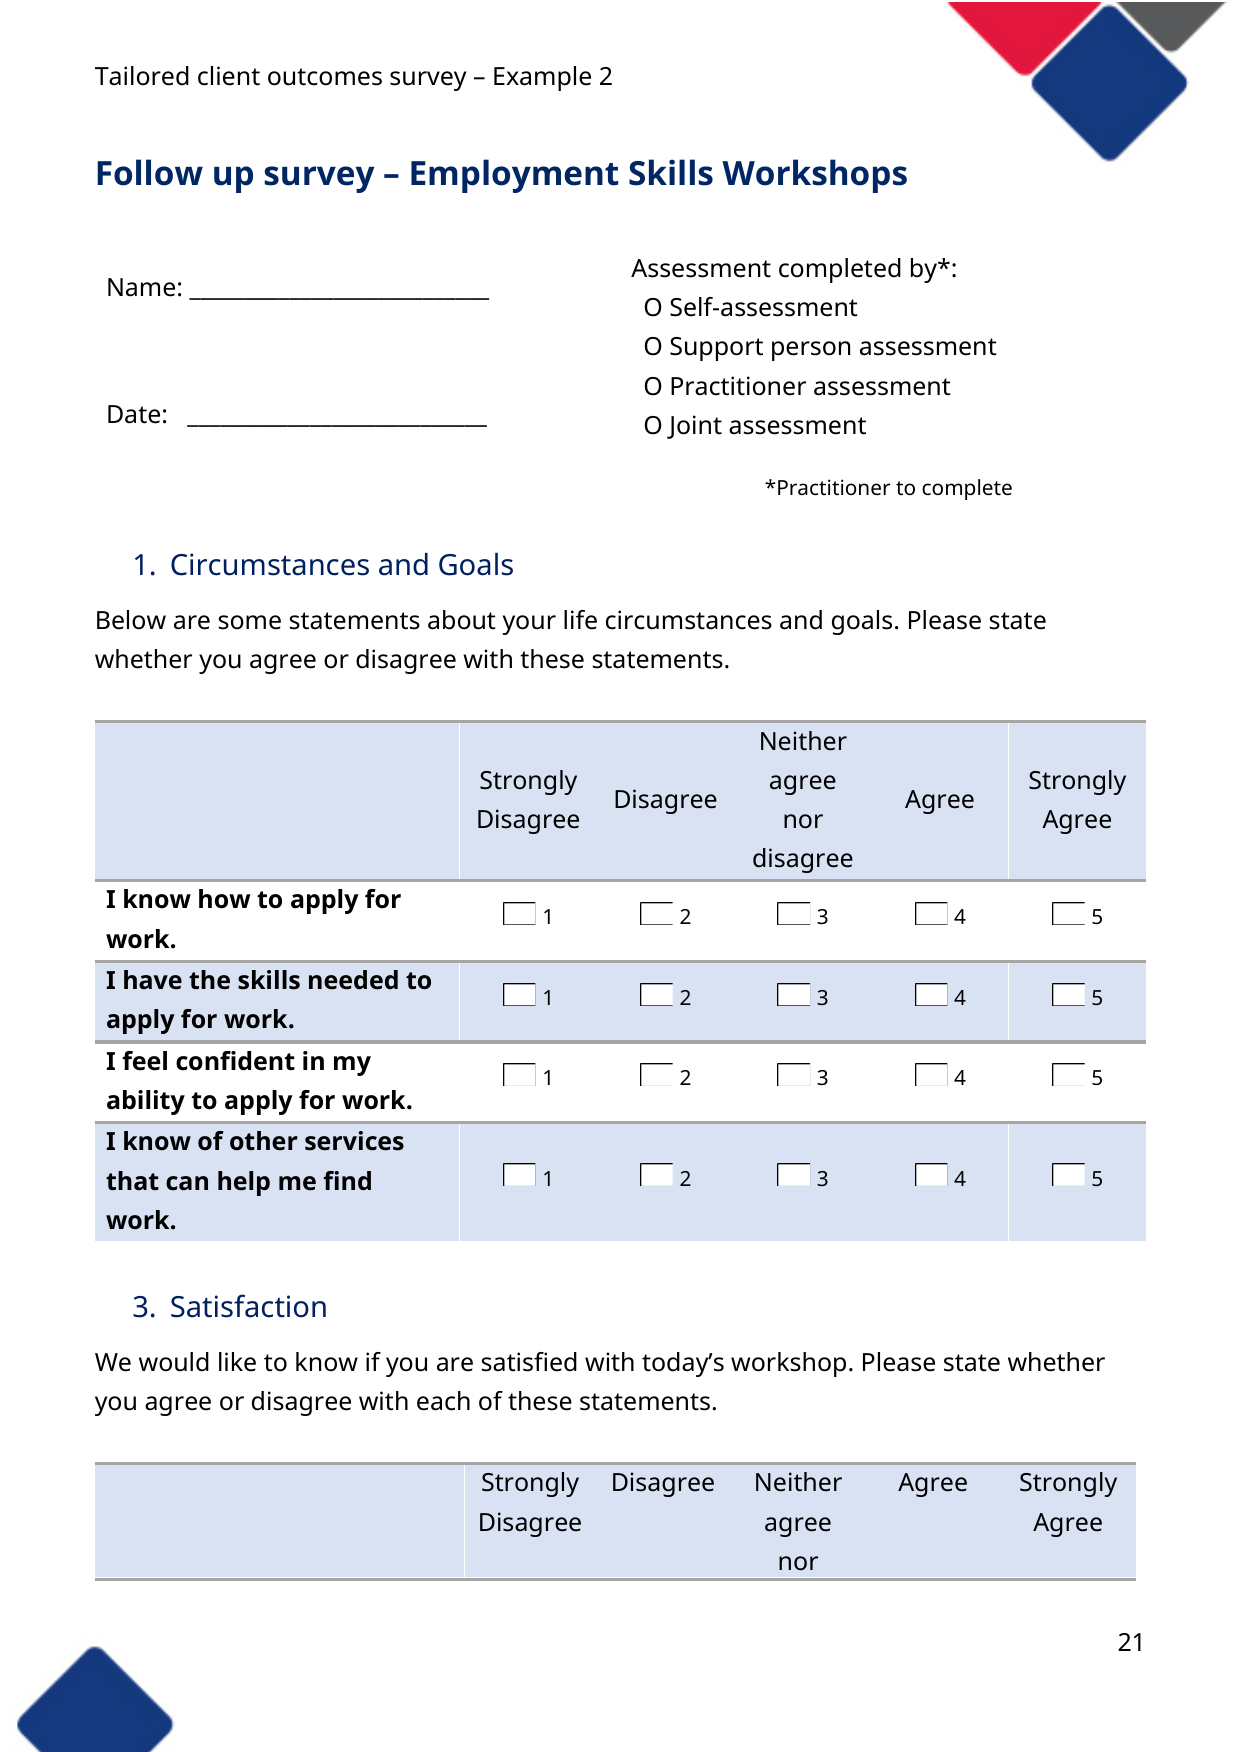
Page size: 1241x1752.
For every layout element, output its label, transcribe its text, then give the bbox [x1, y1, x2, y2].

table_header [95, 723, 459, 879]
table_cell 5 [1009, 963, 1146, 1040]
table_cell 3 [734, 882, 871, 960]
table_header Strongly Agree [1000, 1465, 1136, 1577]
table_cell 4 [871, 1124, 1008, 1241]
table_cell 5 [1009, 882, 1146, 960]
table_cell 5 [1009, 1044, 1146, 1121]
picture [0, 2, 1235, 1752]
table_cell 4 [871, 1044, 1008, 1121]
table_cell 1 [460, 882, 597, 960]
table_header Disagree [595, 1465, 730, 1577]
table_cell 3 [734, 1124, 871, 1241]
table_cell 1 [460, 1044, 597, 1121]
table_cell 4 [871, 882, 1008, 960]
text Below are some statements about your life circumstances and goals. Please state whether you agree or disagree with these statements. [94, 603, 1146, 676]
table_header Assessment completed by*: O Self-assessment O Support person assessment O Practitioner assessment O Joint assessment *Practitioner to complete [620, 251, 1146, 505]
table_header Strongly Agree [1009, 723, 1146, 879]
table_cell I have the skills needed to apply for work. [95, 963, 459, 1040]
table_cell 2 [597, 963, 734, 1040]
table_cell Date: ___________________________ [95, 327, 620, 505]
table_cell 2 [597, 1044, 734, 1121]
table_header Strongly Disagree [465, 1465, 595, 1577]
table_cell 2 [597, 882, 734, 960]
text We would like to know if you are satisfied with today’s workshop. Please state whether you agree or disagree with each of these statements. [94, 1344, 1146, 1418]
table_header Neither agree nor disagree [734, 723, 871, 879]
list Circumstances and Goals [132, 544, 1146, 584]
table_header Strongly Disagree [460, 723, 597, 879]
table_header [730, 1465, 865, 1577]
table_cell I know of other services that can help me find work. [95, 1124, 459, 1241]
table_cell I know how to apply for work. [95, 882, 459, 960]
table_header Agree [865, 1465, 1000, 1577]
table_cell 4 [871, 963, 1008, 1040]
table_cell 3 [734, 1044, 871, 1121]
table_header Agree [871, 723, 1008, 879]
list Satisfaction [132, 1286, 1146, 1326]
table_cell 3 [734, 963, 871, 1040]
table_cell 5 [1009, 1124, 1146, 1241]
subtitle Follow up survey – Employment Skills Workshops [94, 149, 1146, 195]
table_header Disagree [597, 723, 734, 879]
table_header Name: ___________________________ [95, 251, 620, 327]
table_cell 2 [597, 1124, 734, 1241]
table_header [95, 1465, 464, 1577]
table_cell I feel confident in my ability to apply for work. [95, 1044, 459, 1121]
table_cell 1 [460, 963, 597, 1040]
table_cell 1 [460, 1124, 597, 1241]
